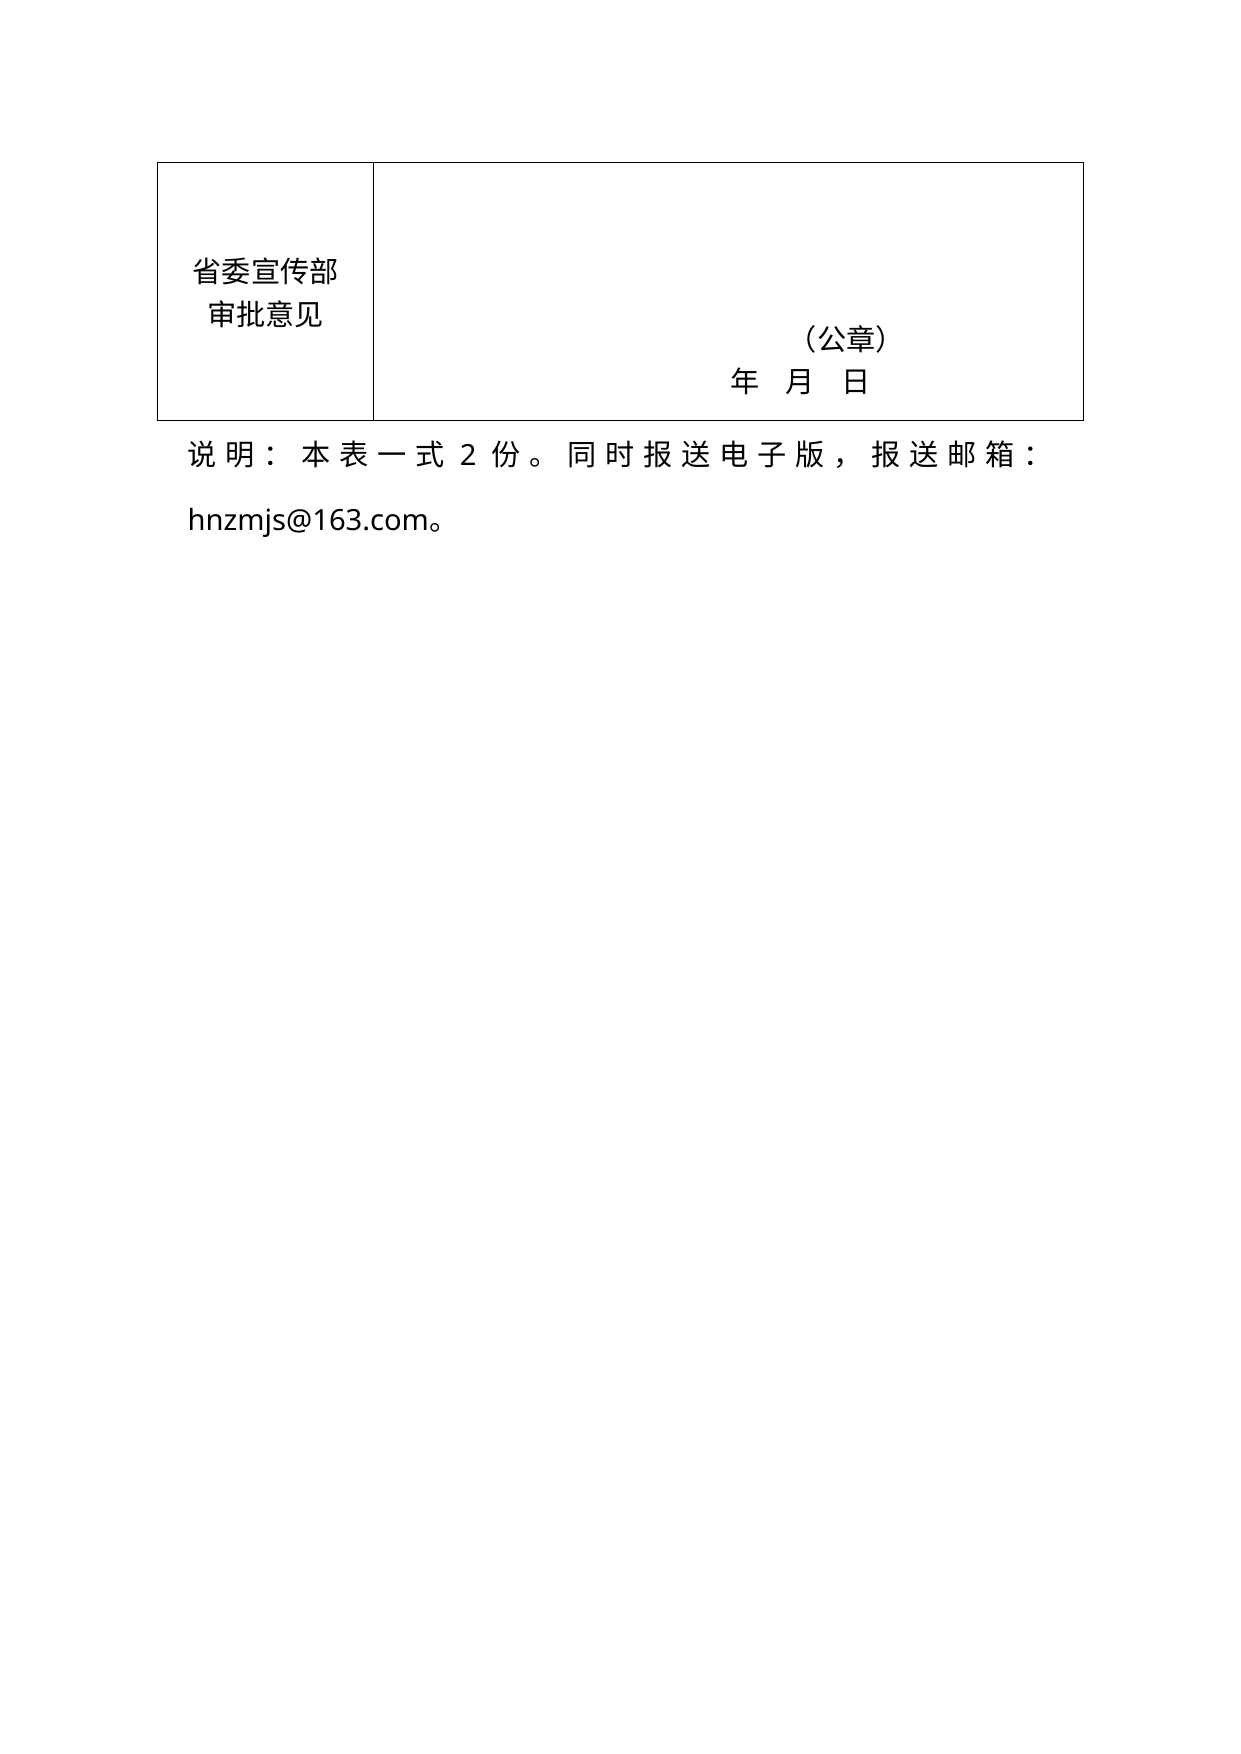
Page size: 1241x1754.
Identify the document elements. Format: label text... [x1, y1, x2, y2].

text 说明：本表一式2份。同时报送电子版，报送邮箱：hnzmjs@163.com。 [187, 421, 1053, 551]
table_cell 省委宣传部 审批意见 [158, 163, 373, 419]
table_cell （公章） 年 月 日 [374, 163, 1083, 419]
